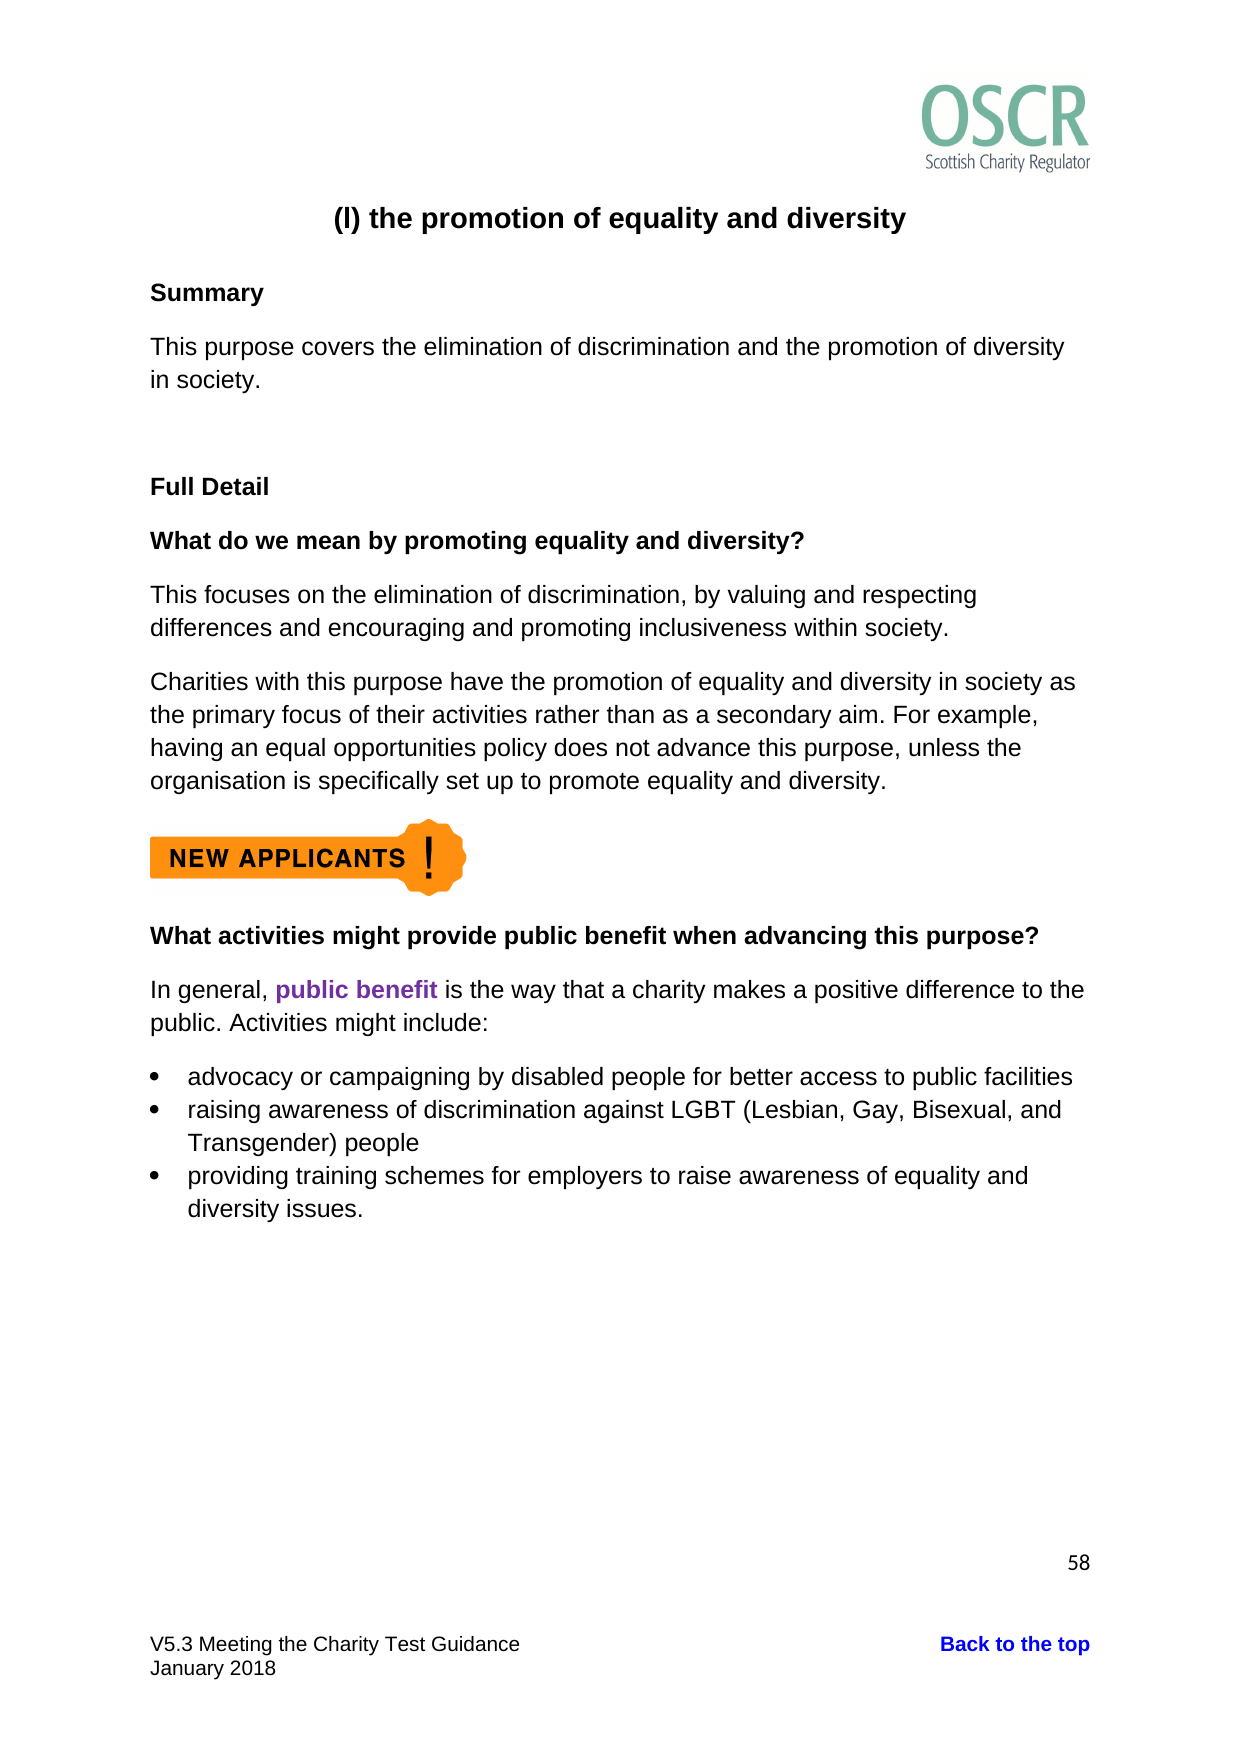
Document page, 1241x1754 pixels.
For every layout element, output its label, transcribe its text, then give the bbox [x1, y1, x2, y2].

text This focuses on the elimination of discrimination, by valuing and respecting differences and encouraging and promoting inclusiveness within society. [150, 580, 1090, 642]
list providing training schemes for employers to raise awareness of equality and diversity issues. [150, 1161, 1090, 1223]
picture [150, 819, 467, 896]
subtitle (l) the promotion of equality and diversity [150, 201, 1090, 234]
text In general, public benefit is the way that a charity makes a positive difference to the public. Activities might include: [150, 975, 1090, 1037]
list advocacy or campaigning by disabled people for better access to public facilities [150, 1062, 1090, 1091]
text Charities with this purpose have the promotion of equality and diversity in society as the primary focus of their activities rather than as a secondary aim. For example, having an equal opportunities policy does not advance this purpose, unless the organisation is specifically set up to promote equality and diversity. [150, 667, 1090, 795]
text Summary [150, 278, 1090, 306]
list raising awareness of discrimination against LGBT (Lesbian, Gay, Bisexual, and Transgender) people [150, 1095, 1090, 1157]
text What do we mean by promoting equality and diversity? [150, 526, 1090, 555]
text This purpose covers the elimination of discrimination and the promotion of diversity in society. [150, 332, 1090, 393]
picture [919, 73, 1091, 173]
text Full Detail [150, 472, 1090, 501]
text What activities might provide public benefit when advancing this purpose? [150, 921, 1090, 950]
